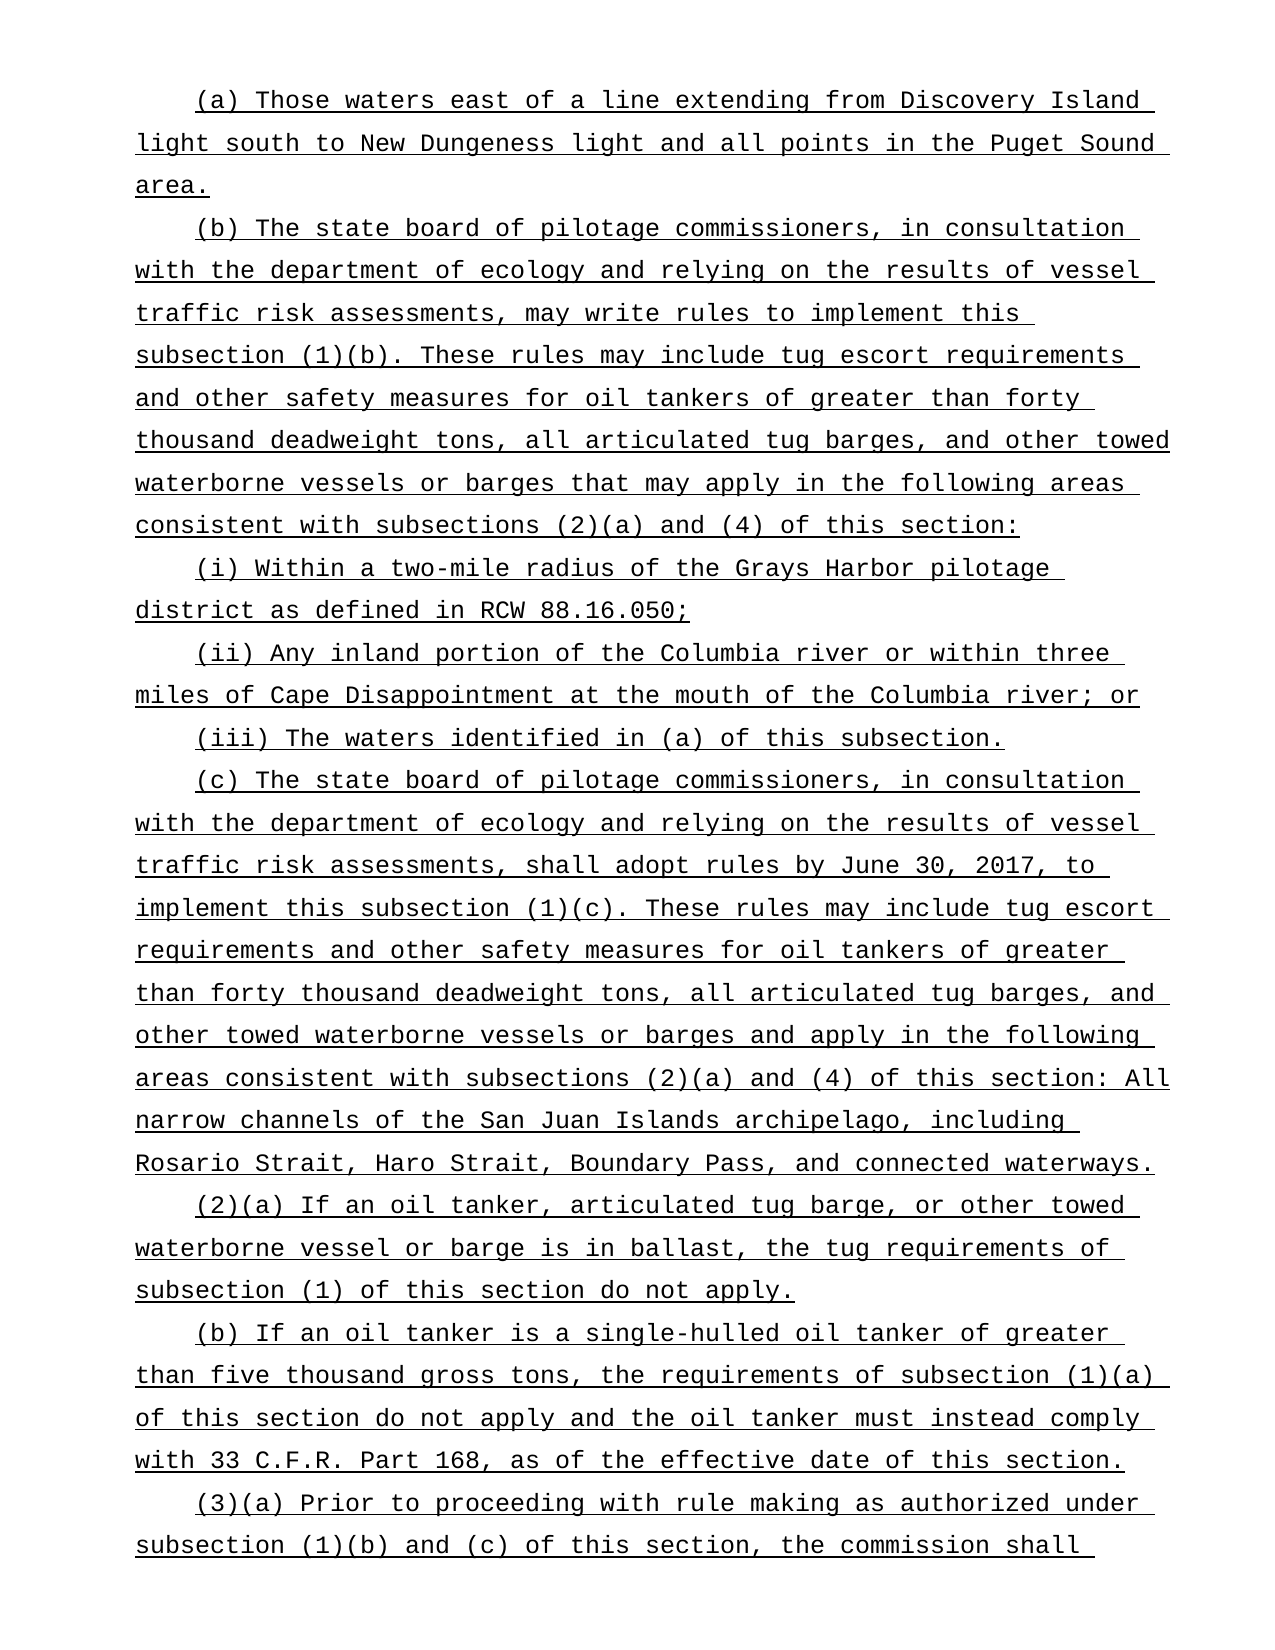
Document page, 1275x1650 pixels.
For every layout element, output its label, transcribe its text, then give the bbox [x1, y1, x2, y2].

text (c) The state board of pilotage commissioners, in consultation with the department of ecology and relying on the results of vessel traffic risk assessments, shall adopt rules by June 30, 2017, to implement this subsection (1)(c). These rules may include tug escort requirements and other safety measures for oil tankers of greater than forty thousand deadweight tons, all articulated tug barges, and other towed waterborne vessels or barges and apply in the following areas consistent with subsections (2)(a) and (4) of this section: All narrow channels of the San Juan Islands archipelago, including Rosario Strait, Haro Strait, Boundary Pass, and connected waterways. [135, 755, 1170, 919]
text (c) The state board of pilotage commissioners, in consultation with the department of ecology and relying on the results of vessel traffic risk assessments, shall adopt rules by June 30, 2017, to implement this subsection (1)(c). These rules may include tug escort requirements and other safety measures for oil tankers of greater than forty thousand deadweight tons, all articulated tug barges, and other towed waterborne vessels or barges and apply in the following areas consistent with subsections (2)(a) and (4) of this section: All narrow channels of the San Juan Islands archipelago, including Rosario Strait, Haro Strait, Boundary Pass, and connected waterways. [135, 1005, 1170, 1089]
text (i) Within a two-mile radius of the Grays Harbor pilotage district as defined in RCW 88.16.050; [135, 542, 1170, 627]
text (b) The state board of pilotage commissioners, in consultation with the department of ecology and relying on the results of vessel traffic risk assessments, may write rules to implement this subsection (1)(b). These rules may include tug escort requirements and other safety measures for oil tankers of greater than forty thousand deadweight tons, all articulated tug barges, and other towed waterborne vessels or barges that may apply in the following areas consistent with subsections (2)(a) and (4) of this section: [135, 453, 1170, 542]
text (a) Those waters east of a line extending from Discovery Island light south to New Dungeness light and all points in the Puget Sound area. [135, 155, 1170, 202]
text (b) If an oil tanker is a single-hulled oil tanker of greater than five thousand gross tons, the requirements of subsection (1)(a) of this section do not apply and the oil tanker must instead comply with 33 C.F.R. Part 168, as of the effective date of this section. [135, 1307, 1170, 1386]
text (ii) Any inland portion of the Columbia river or within three miles of Cape Disappointment at the mouth of the Columbia river; or [135, 627, 1170, 712]
text (a) Those waters east of a line extending from Discovery Island light south to New Dungeness light and all points in the Puget Sound area. [135, 75, 1170, 154]
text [135, 1477, 1170, 1562]
text (c) The state board of pilotage commissioners, in consultation with the department of ecology and relying on the results of vessel traffic risk assessments, shall adopt rules by June 30, 2017, to implement this subsection (1)(c). These rules may include tug escort requirements and other safety measures for oil tankers of greater than forty thousand deadweight tons, all articulated tug barges, and other towed waterborne vessels or barges and apply in the following areas consistent with subsections (2)(a) and (4) of this section: All narrow channels of the San Juan Islands archipelago, including Rosario Strait, Haro Strait, Boundary Pass, and connected waterways. [135, 920, 1170, 1004]
text (2)(a) If an oil tanker, articulated tug barge, or other towed waterborne vessel or barge is in ballast, the tug requirements of subsection (1) of this section do not apply. [135, 1180, 1170, 1307]
text (b) If an oil tanker is a single-hulled oil tanker of greater than five thousand gross tons, the requirements of subsection (1)(a) of this section do not apply and the oil tanker must instead comply with 33 C.F.R. Part 168, as of the effective date of this section. [135, 1388, 1170, 1477]
text (c) The state board of pilotage commissioners, in consultation with the department of ecology and relying on the results of vessel traffic risk assessments, shall adopt rules by June 30, 2017, to implement this subsection (1)(c). These rules may include tug escort requirements and other safety measures for oil tankers of greater than forty thousand deadweight tons, all articulated tug barges, and other towed waterborne vessels or barges and apply in the following areas consistent with subsections (2)(a) and (4) of this section: All narrow channels of the San Juan Islands archipelago, including Rosario Strait, Haro Strait, Boundary Pass, and connected waterways. [135, 1090, 1170, 1180]
text (iii) The waters identified in (a) of this subsection. [135, 712, 1170, 755]
text (b) The state board of pilotage commissioners, in consultation with the department of ecology and relying on the results of vessel traffic risk assessments, may write rules to implement this subsection (1)(b). These rules may include tug escort requirements and other safety measures for oil tankers of greater than forty thousand deadweight tons, all articulated tug barges, and other towed waterborne vessels or barges that may apply in the following areas consistent with subsections (2)(a) and (4) of this section: [135, 202, 1170, 451]
